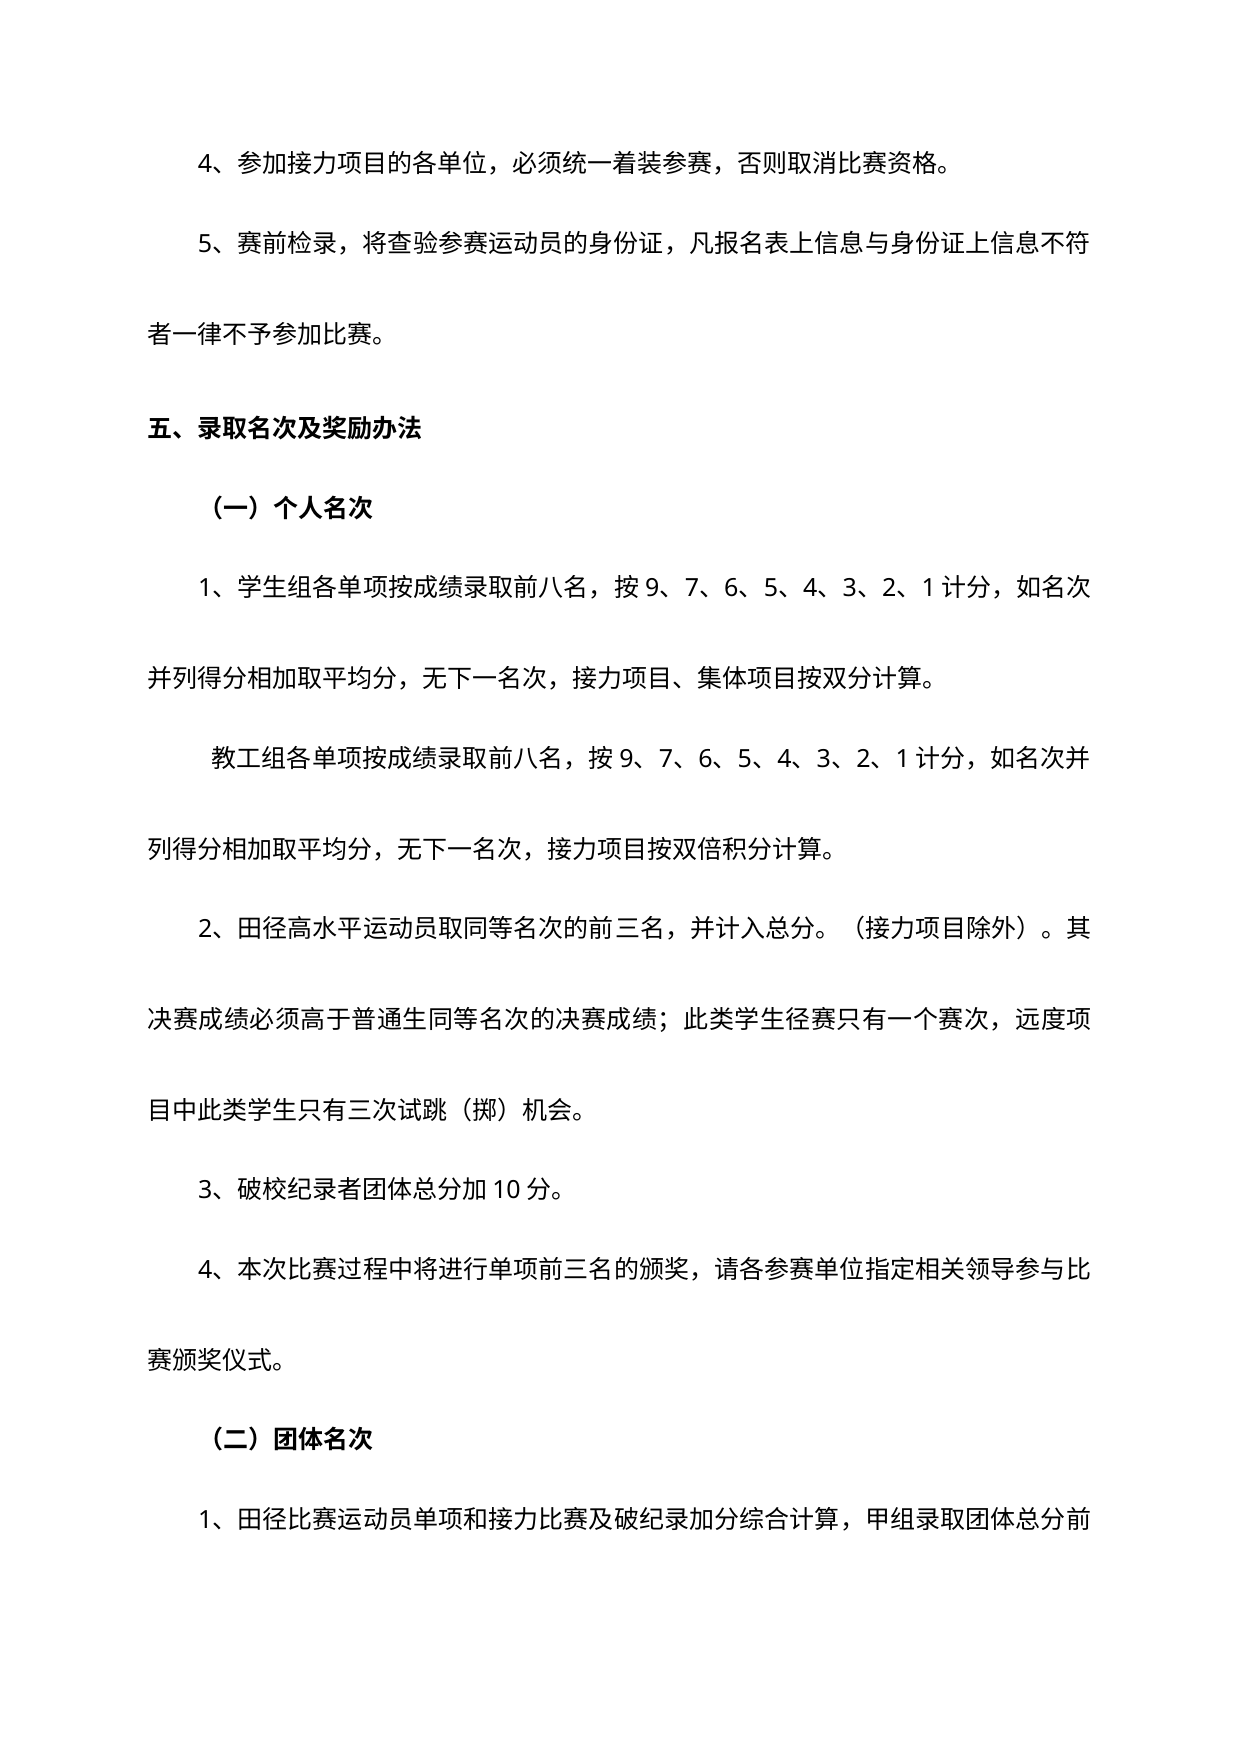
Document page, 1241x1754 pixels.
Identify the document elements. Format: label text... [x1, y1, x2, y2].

text 教工组各单项按成绩录取前八名，按9、7、6、5、4、3、2、1计分，如名次并列得分相加取平均分，无下一名次，接力项目按双倍积分计算。 [148, 724, 1093, 880]
text 4、参加接力项目的各单位，必须统一着装参赛，否则取消比赛资格。 [148, 129, 1093, 194]
text 2、田径高水平运动员取同等名次的前三名，并计入总分。（接力项目除外）。其决赛成绩必须高于普通生同等名次的决赛成绩；此类学生径赛只有一个赛次，远度项目中此类学生只有三次试跳（掷）机会。 [148, 894, 1093, 1141]
text 3、破校纪录者团体总分加10分。 [148, 1156, 1093, 1221]
text 5、赛前检录，将查验参赛运动员的身份证，凡报名表上信息与身份证上信息不符者一律不予参加比赛。 [148, 209, 1093, 365]
text 1、学生组各单项按成绩录取前八名，按9、7、6、5、4、3、2、1计分，如名次并列得分相加取平均分，无下一名次，接力项目、集体项目按双分计算。 [148, 553, 1093, 709]
text 五、录取名次及奖励办法 [148, 394, 1093, 459]
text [148, 1485, 1093, 1550]
text 4、本次比赛过程中将进行单项前三名的颁奖，请各参赛单位指定相关领导参与比赛颁奖仪式。 [148, 1235, 1093, 1391]
text （一）个人名次 [148, 474, 1093, 539]
text （二）团体名次 [148, 1405, 1093, 1470]
